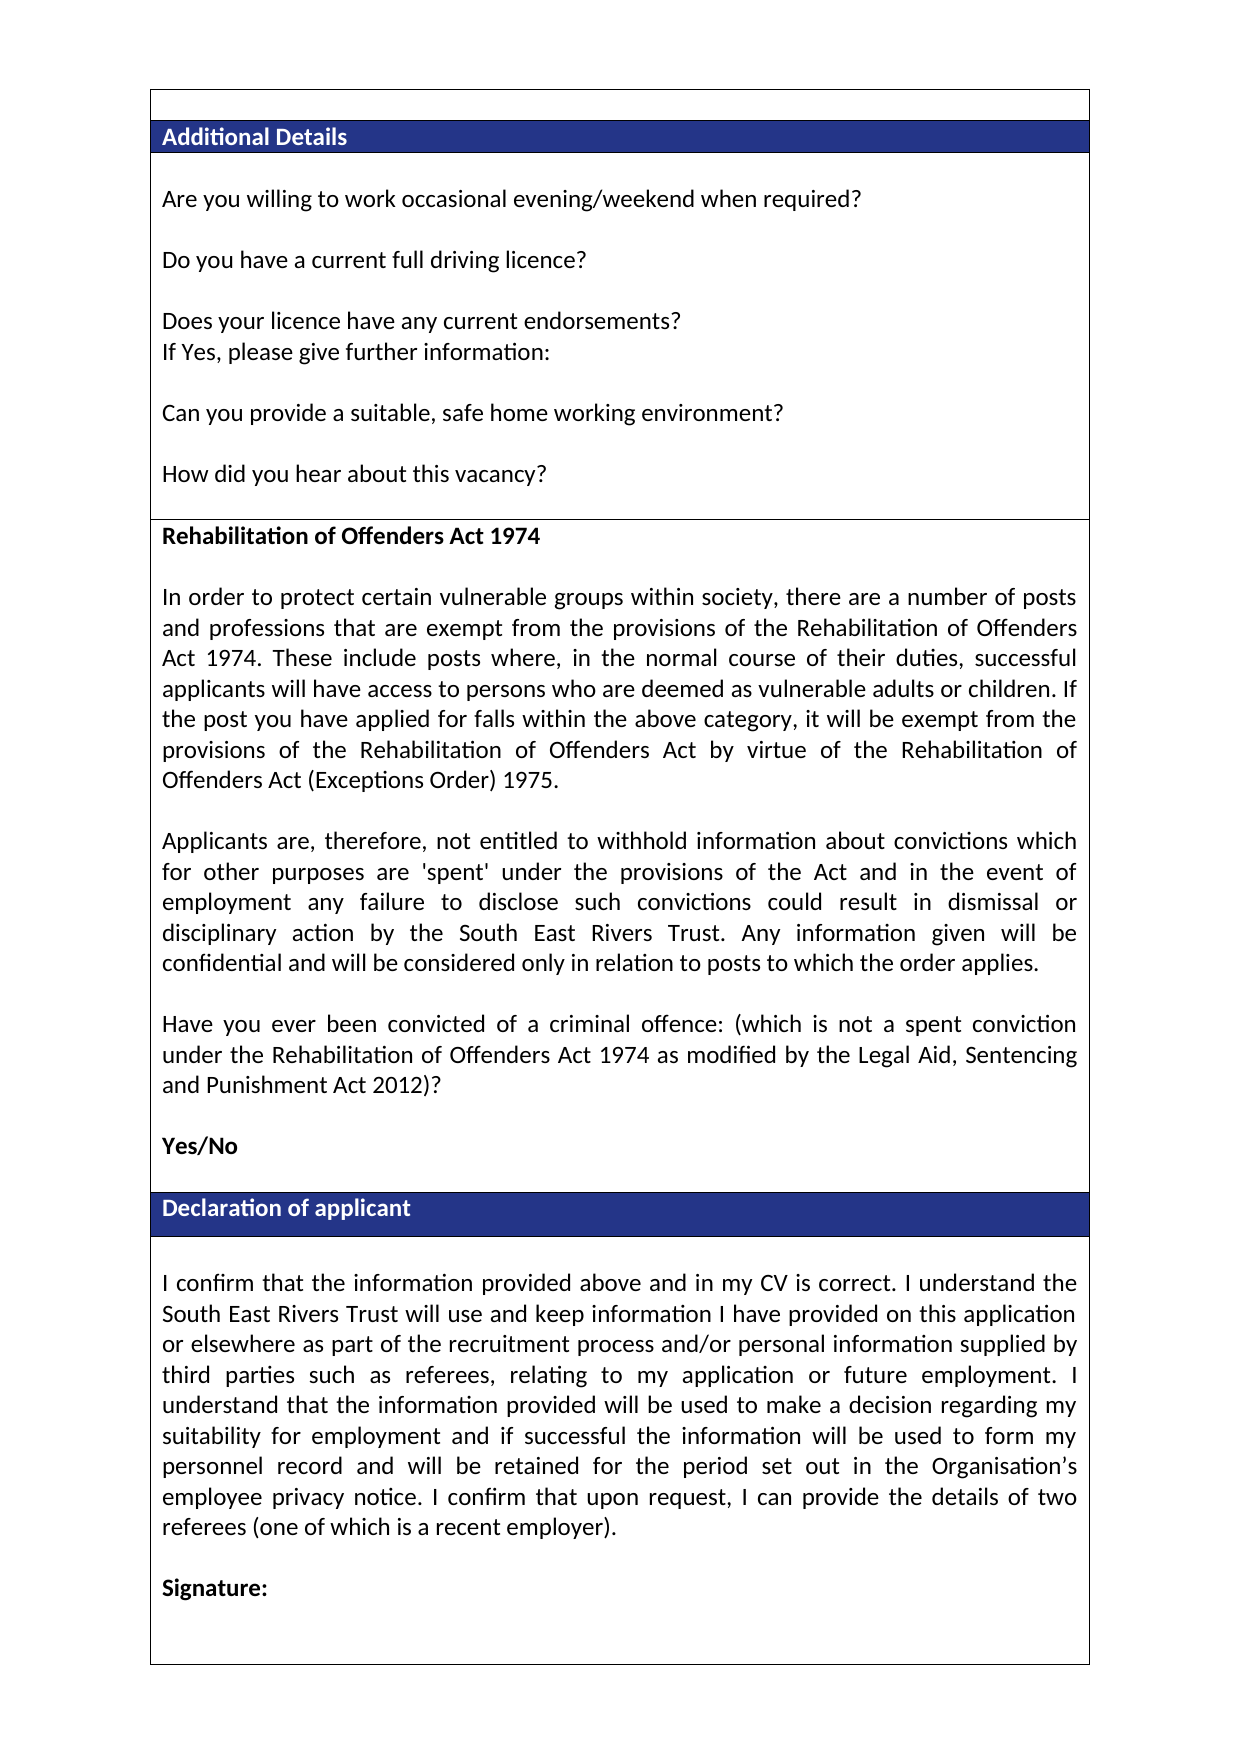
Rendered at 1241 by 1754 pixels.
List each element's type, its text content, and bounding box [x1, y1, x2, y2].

table_cell Are you willing to work occasional evening/weekend when required? Do you have a current full driving licence? Does your licence have any current endorsements? If Yes, please give further information: Can you provide a suitable, safe home working environment? How did you hear about this vacancy? [151, 153, 1089, 519]
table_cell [151, 1237, 1089, 1664]
table_cell [151, 90, 1089, 120]
table_cell Declaration of applicant [151, 1193, 1089, 1236]
table_cell Additional Details [151, 121, 1089, 152]
table_cell Rehabilitation of Offenders Act 1974 In order to protect certain vulnerable groups within society, there are a number of posts and professions that are exempt from the provisions of the Rehabilitation of Offenders Act 1974. These include posts where, in the normal course of their duties, successful applicants will have access to persons who are deemed as vulnerable adults or children. If the post you have applied for falls within the above category, it will be exempt from the provisions of the Rehabilitation of Offenders Act by virtue of the Rehabilitation of Offenders Act (Exceptions Order) 1975. Applicants are, therefore, not entitled to withhold information about convictions which for other purposes are 'spent' under the provisions of the Act and in the event of employment any failure to disclose such convictions could result in dismissal or disciplinary action by the South East Rivers Trust. Any information given will be confidential and will be considered only in relation to posts to which the order applies. Have you ever been convicted of a criminal offence: (which is not a spent conviction under the Rehabilitation of Offenders Act 1974 as modified by the Legal Aid, Sentencing and Punishment Act 2012)? Yes/No [151, 520, 1089, 1192]
